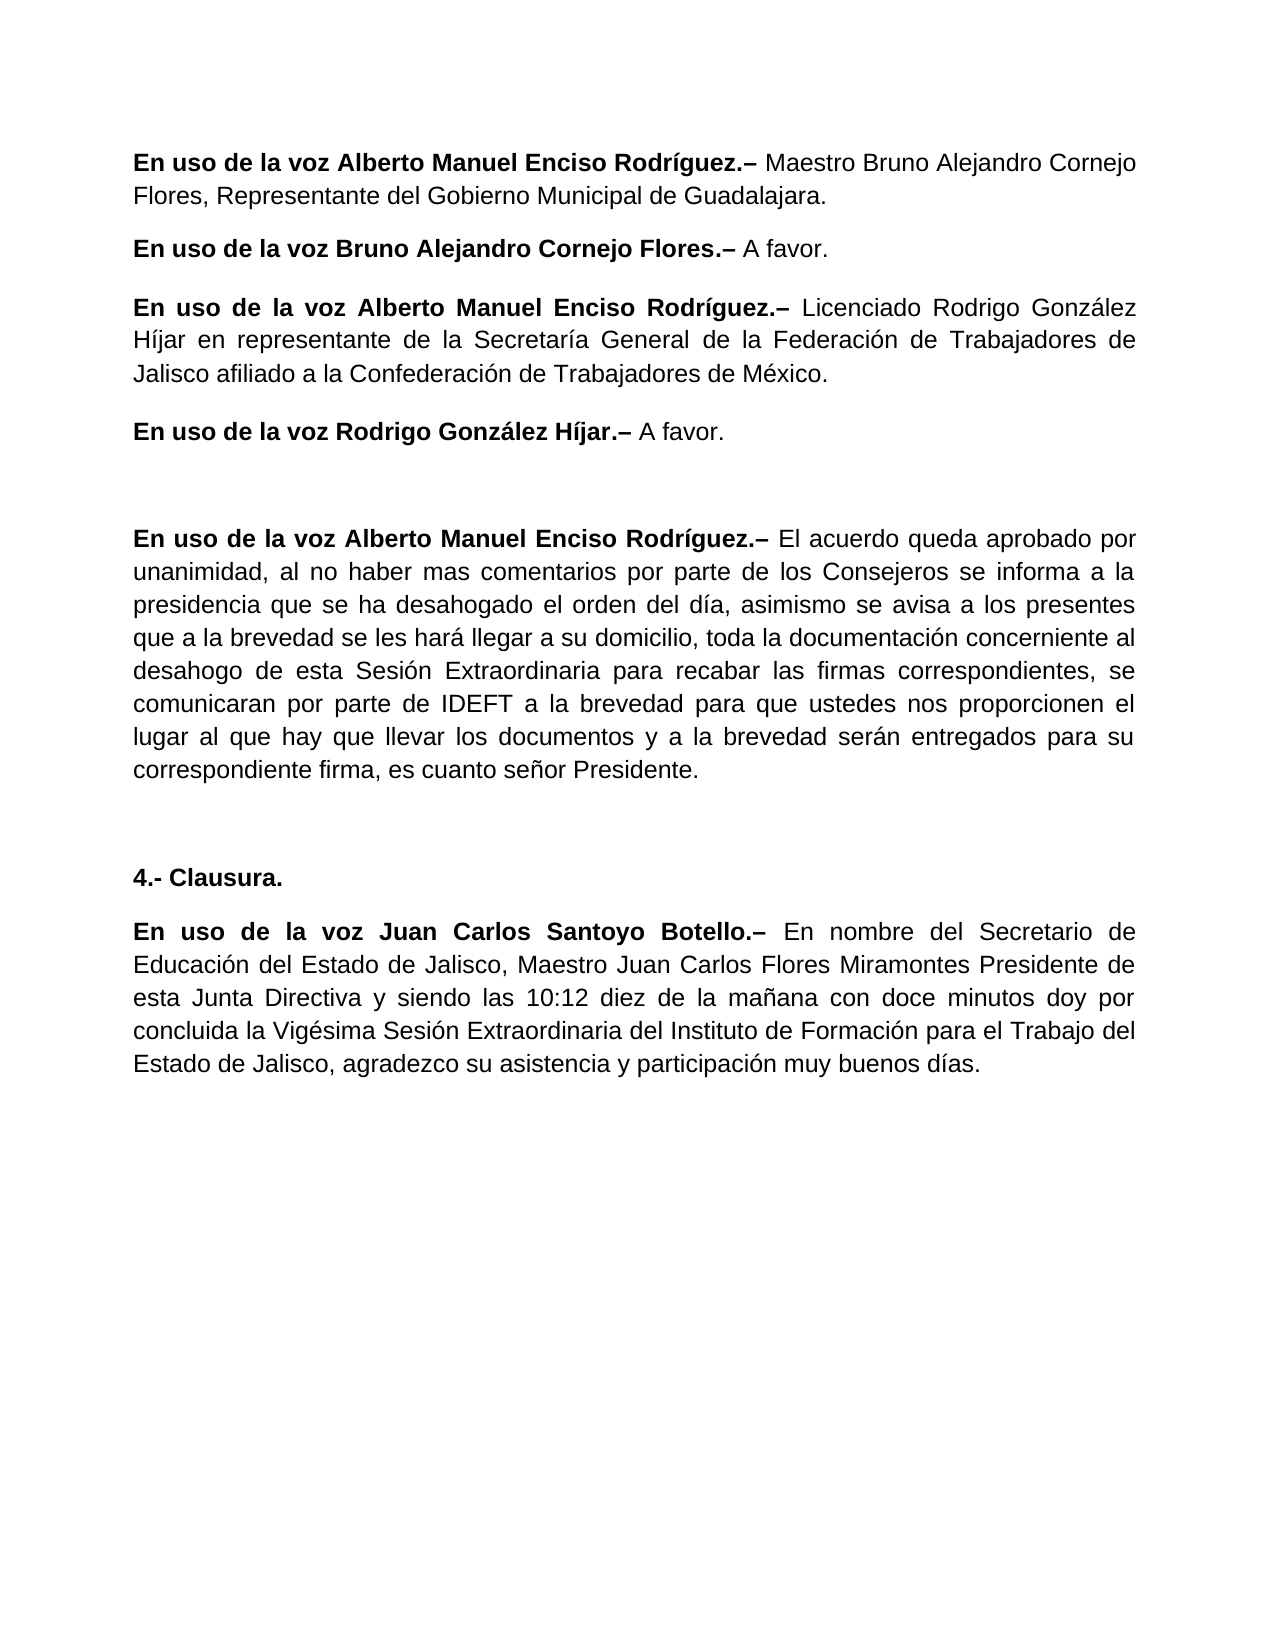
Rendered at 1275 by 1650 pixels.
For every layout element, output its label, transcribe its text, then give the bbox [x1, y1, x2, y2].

text En uso de la voz Juan Carlos Santoyo Botello.– En nombre del Secretario de Educación del Estado de Jalisco, Maestro Juan Carlos Flores Miramontes Presidente de esta Junta Directiva y siendo las 10:12 diez de la mañana con doce minutos doy por concluida la Vigésima Sesión Extraordinaria del Instituto de Formación para el Trabajo del Estado de Jalisco, agradezco su asistencia y participación muy buenos días. [133, 917, 1137, 1078]
text En uso de la voz Alberto Manuel Enciso Rodríguez.– El acuerdo queda aprobado por unanimidad, al no haber mas comentarios por parte de los Consejeros se informa a la presidencia que se ha desahogado el orden del día, asimismo se avisa a los presentes que a la brevedad se les hará llegar a su domicilio, toda la documentación concerniente al desahogo de esta Sesión Extraordinaria para recabar las firmas correspondientes, se comunicaran por parte de IDEFT a la brevedad para que ustedes nos proporcionen el lugar al que hay que llevar los documentos y a la brevedad serán entregados para su correspondiente firma, es cuanto señor Presidente. [133, 524, 1137, 784]
text En uso de la voz Rodrigo González Híjar.– A favor. [133, 417, 1137, 445]
text 4.- Clausura. [133, 863, 1137, 892]
text En uso de la voz Bruno Alejandro Cornejo Flores.– A favor. [133, 234, 1137, 263]
text En uso de la voz Alberto Manuel Enciso Rodríguez.– Maestro Bruno Alejandro Cornejo Flores, Representante del Gobierno Municipal de Guadalajara. [133, 148, 1137, 209]
text En uso de la voz Alberto Manuel Enciso Rodríguez.– Licenciado Rodrigo González Híjar en representante de la Secretaría General de la Federación de Trabajadores de Jalisco afiliado a la Confederación de Trabajadores de México. [133, 292, 1137, 387]
